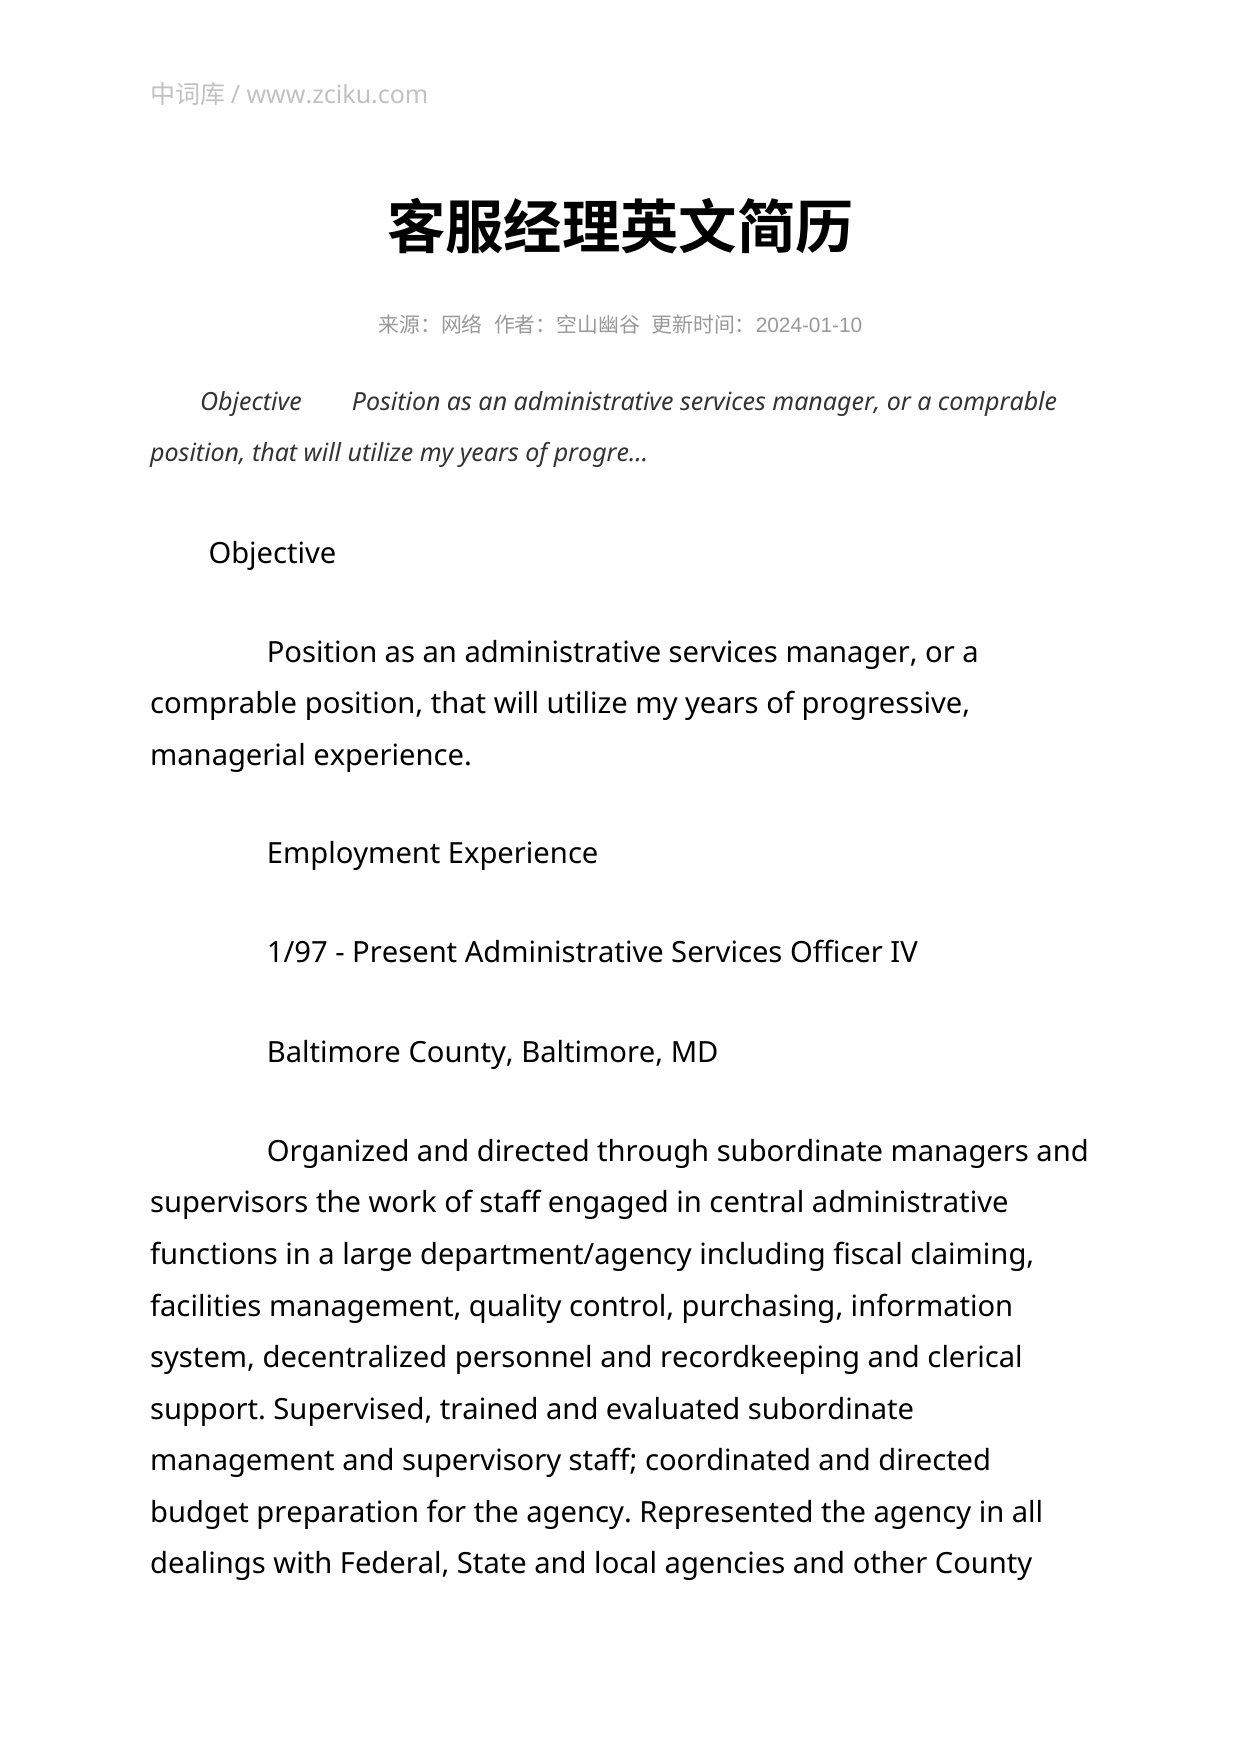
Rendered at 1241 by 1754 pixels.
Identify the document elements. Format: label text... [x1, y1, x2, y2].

text Employment Experience [150, 832, 1090, 872]
subtitle 客服经理英文简历 [150, 181, 1090, 266]
text Baltimore County, Baltimore, MD [150, 1031, 1090, 1071]
text Objective [150, 532, 1090, 572]
text Objective Position as an administrative services manager, or a comprable position, that will utilize my years of progre... [150, 383, 1090, 468]
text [150, 1130, 1090, 1582]
text Position as an administrative services manager, or a comprable position, that will utilize my years of progressive, managerial experience. [150, 631, 1090, 774]
text 1/97 - Present Administrative Services Officer IV [150, 932, 1090, 971]
text 来源：网络 作者：空山幽谷 更新时间：2024-01-10 [150, 313, 1090, 337]
